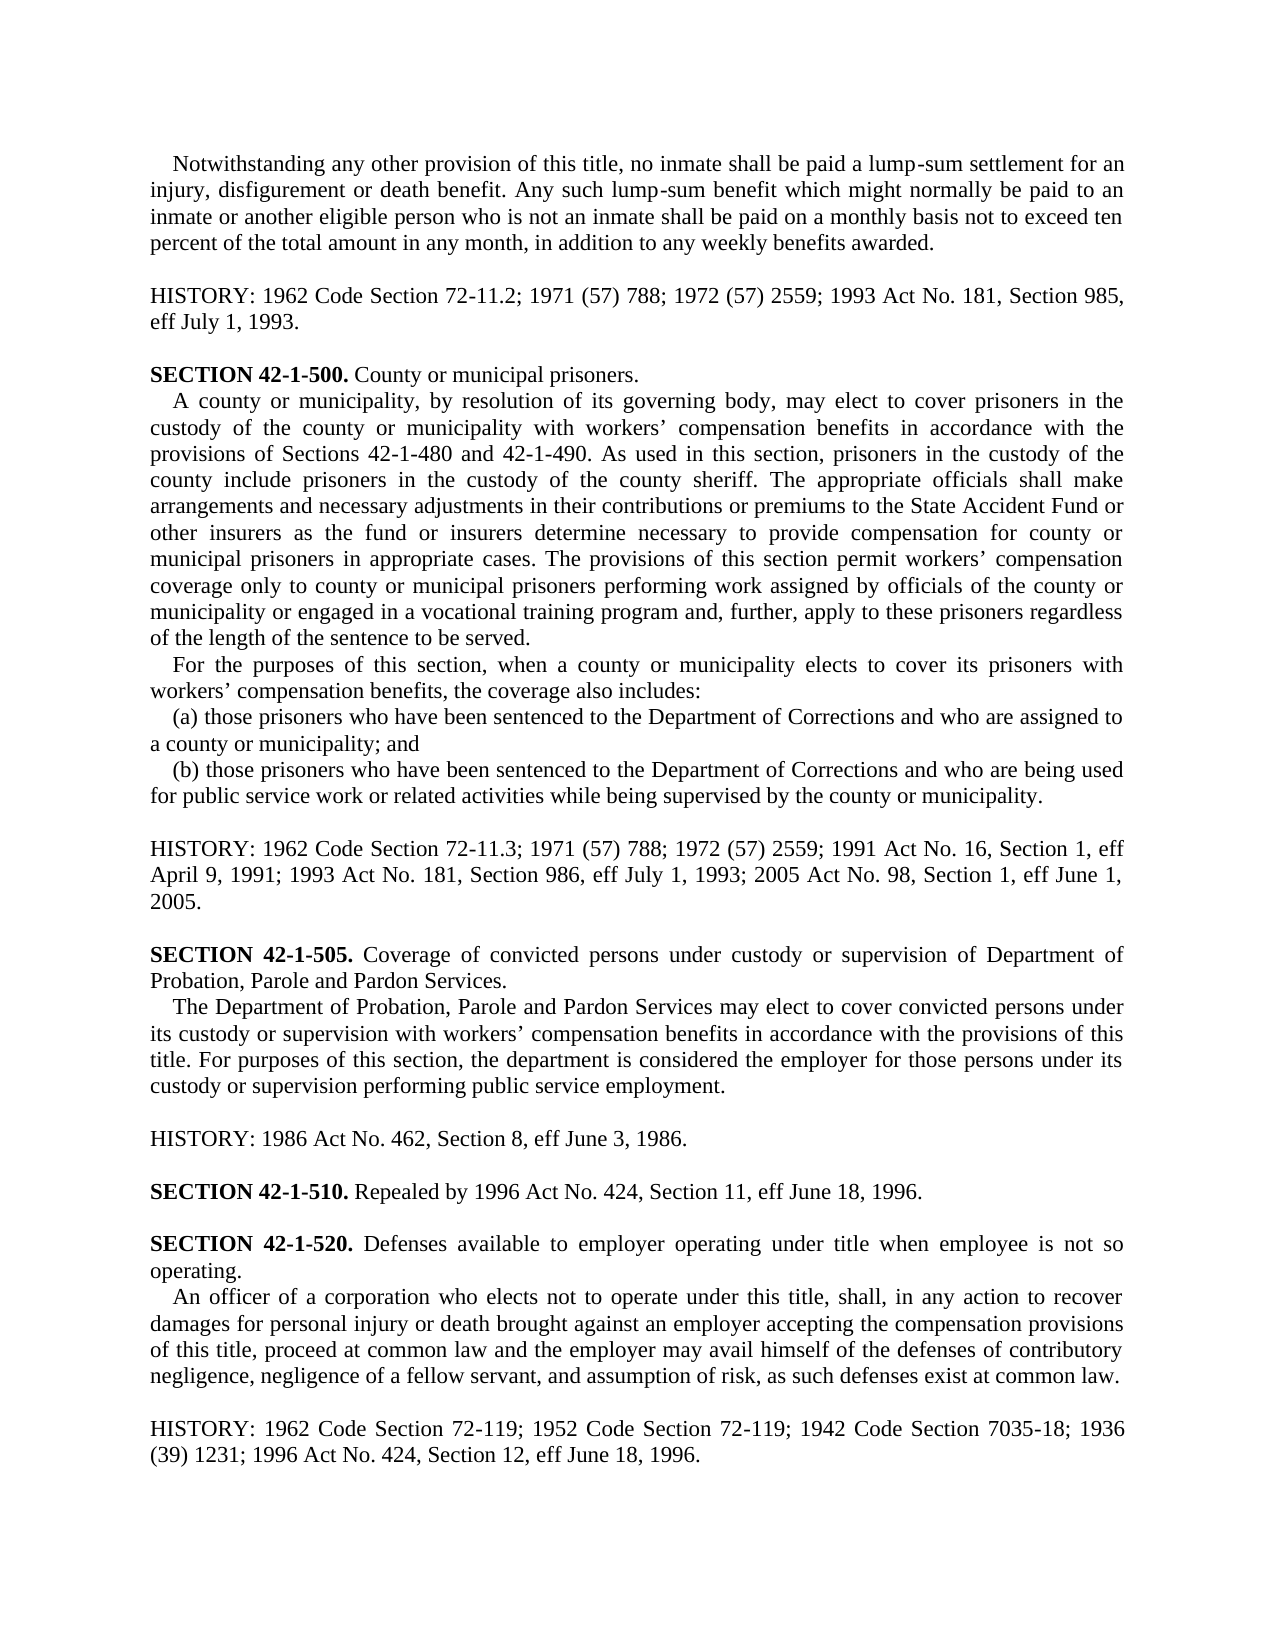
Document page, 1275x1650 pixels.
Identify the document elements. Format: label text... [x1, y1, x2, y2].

text SECTION 42-1-510. Repealed by 1996 Act No. 424, Section 11, eff June 18, 1996. [150, 1178, 1125, 1204]
text SECTION 42-1-505. Coverage of convicted persons under custody or supervision of Department of Probation, Parole and Pardon Services. [150, 941, 1125, 993]
text An officer of a corporation who elects not to operate under this title, shall, in any action to recover damages for personal injury or death brought against an employer accepting the compensation provisions of this title, proceed at common law and the employer may avail himself of the defenses of contributory negligence, negligence of a fellow servant, and assumption of risk, as such defenses exist at common law. [150, 1283, 1125, 1389]
text HISTORY: 1986 Act No. 462, Section 8, eff June 3, 1986. [150, 1125, 1125, 1151]
text For the purposes of this section, when a county or municipality elects to cover its prisoners with workers’ compensation benefits, the coverage also includes: [150, 651, 1125, 703]
text HISTORY: 1962 Code Section 72-11.2; 1971 (57) 788; 1972 (57) 2559; 1993 Act No. 181, Section 985, eff July 1, 1993. [150, 282, 1125, 334]
text (a) those prisoners who have been sentenced to the Department of Corrections and who are assigned to a county or municipality; and [150, 703, 1125, 756]
text A county or municipality, by resolution of its governing body, may elect to cover prisoners in the custody of the county or municipality with workers’ compensation benefits in accordance with the provisions of Sections 42-1-480 and 42-1-490. As used in this section, prisoners in the custody of the county include prisoners in the custody of the county sheriff. The appropriate officials shall make arrangements and necessary adjustments in their contributions or premiums to the State Accident Fund or other insurers as the fund or insurers determine necessary to provide compensation for county or municipal prisoners in appropriate cases. The provisions of this section permit workers’ compensation coverage only to county or municipal prisoners performing work assigned by officials of the county or municipality or engaged in a vocational training program and, further, apply to these prisoners regardless of the length of the sentence to be served. [150, 387, 1125, 651]
text (b) those prisoners who have been sentenced to the Department of Corrections and who are being used for public service work or related activities while being supervised by the county or municipality. [150, 756, 1125, 809]
text HISTORY: 1962 Code Section 72-119; 1952 Code Section 72-119; 1942 Code Section 7035-18; 1936 (39) 1231; 1996 Act No. 424, Section 12, eff June 18, 1996. [150, 1415, 1125, 1468]
text HISTORY: 1962 Code Section 72-11.3; 1971 (57) 788; 1972 (57) 2559; 1991 Act No. 16, Section 1, eff April 9, 1991; 1993 Act No. 181, Section 986, eff July 1, 1993; 2005 Act No. 98, Section 1, eff June 1, 2005. [150, 835, 1125, 914]
text SECTION 42-1-520. Defenses available to employer operating under title when employee is not so operating. [150, 1231, 1125, 1283]
text SECTION 42-1-500. County or municipal prisoners. [150, 361, 1125, 387]
text The Department of Probation, Parole and Pardon Services may elect to cover convicted persons under its custody or supervision with workers’ compensation benefits in accordance with the provisions of this title. For purposes of this section, the department is considered the employer for those persons under its custody or supervision performing public service employment. [150, 993, 1125, 1099]
text Notwithstanding any other provision of this title, no inmate shall be paid a lump-sum settlement for an injury, disfigurement or death benefit. Any such lump-sum benefit which might normally be paid to an inmate or another eligible person who is not an inmate shall be paid on a monthly basis not to exceed ten percent of the total amount in any month, in addition to any weekly benefits awarded. [150, 150, 1125, 255]
